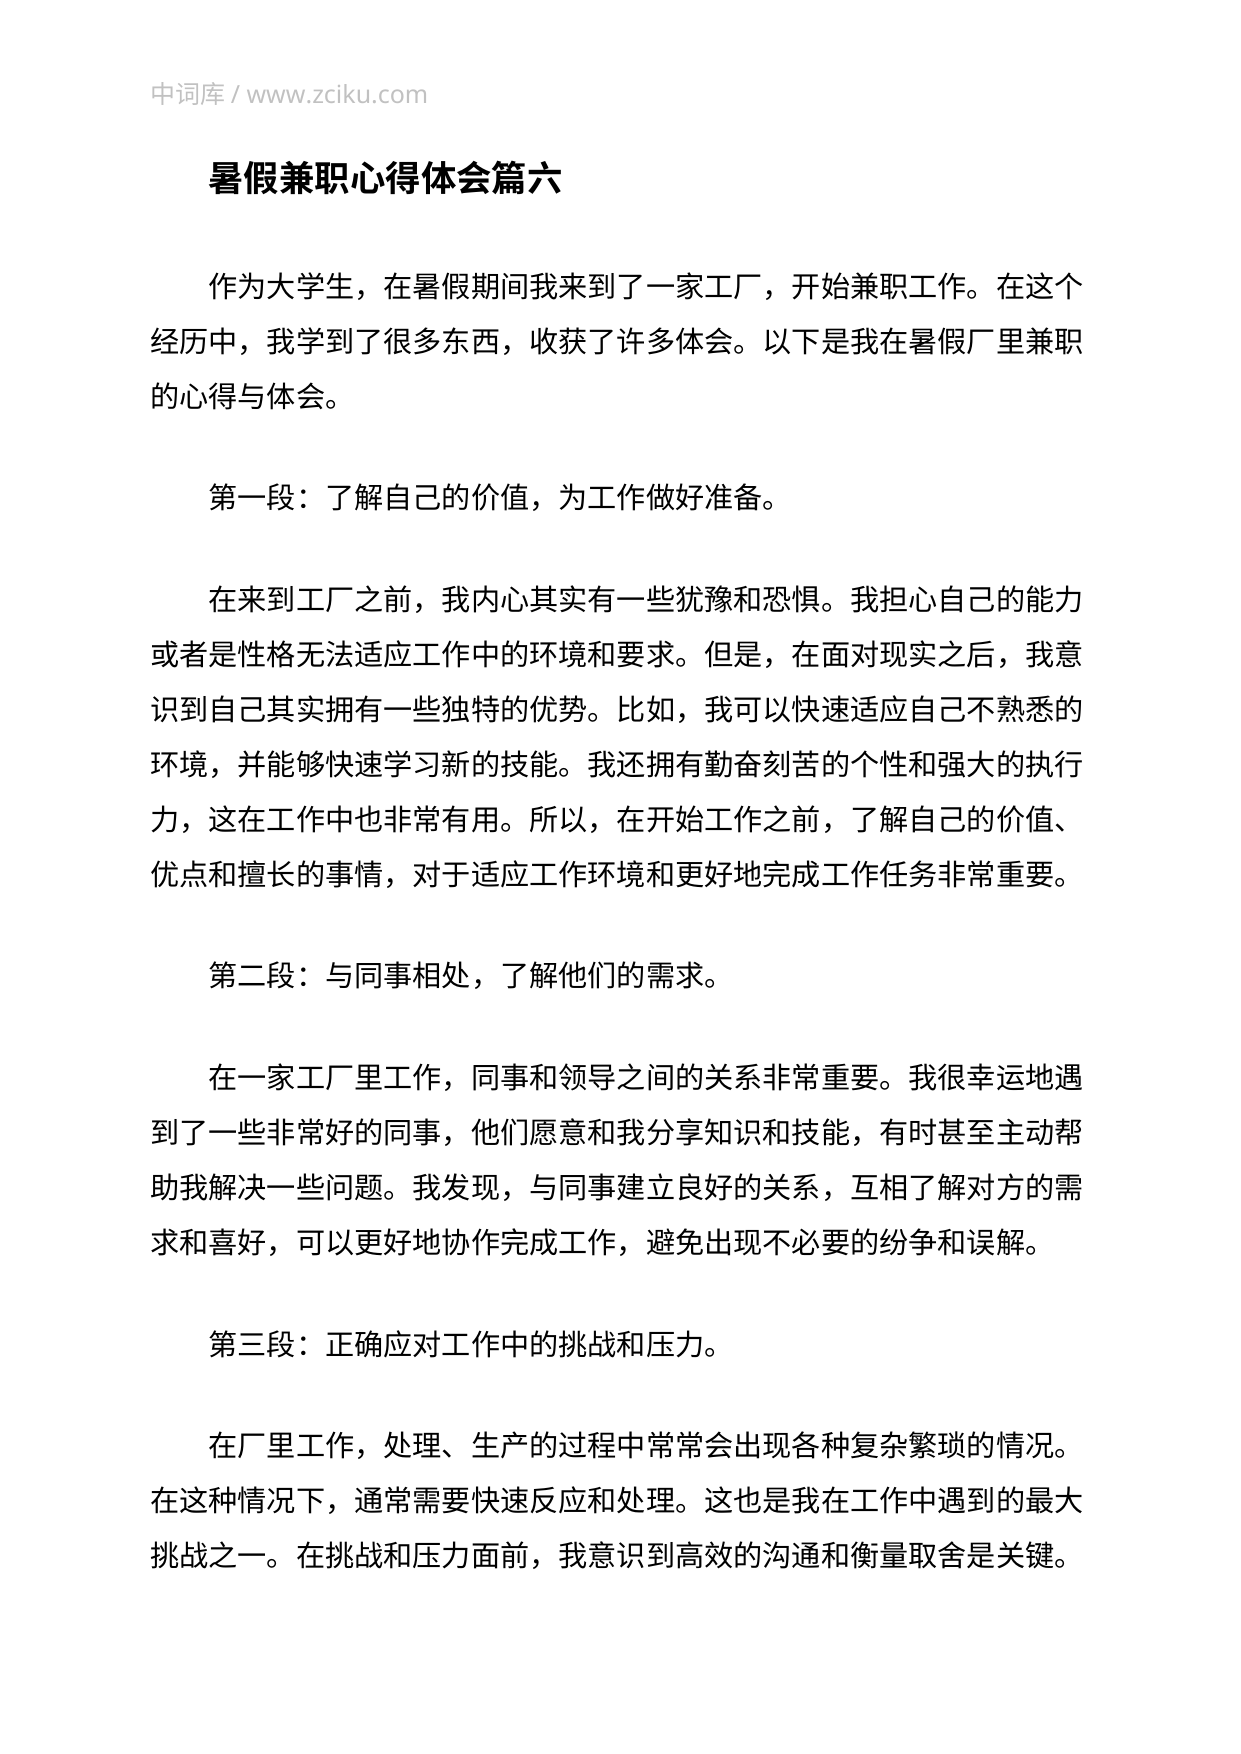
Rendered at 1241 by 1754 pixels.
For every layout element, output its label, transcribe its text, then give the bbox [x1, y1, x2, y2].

text 第三段：正确应对工作中的挑战和压力。 [150, 1321, 1090, 1363]
text 在来到工厂之前，我内心其实有一些犹豫和恐惧。我担心自己的能力或者是性格无法适应工作中的环境和要求。但是，在面对现实之后，我意识到自己其实拥有一些独特的优势。比如，我可以快速适应自己不熟悉的环境，并能够快速学习新的技能。我还拥有勤奋刻苦的个性和强大的执行力，这在工作中也非常有用。所以，在开始工作之前，了解自己的价值、优点和擅长的事情，对于适应工作环境和更好地完成工作任务非常重要。 [150, 577, 1090, 893]
text 作为大学生，在暑假期间我来到了一家工厂，开始兼职工作。在这个经历中，我学到了很多东西，收获了许多体会。以下是我在暑假厂里兼职的心得与体会。 [150, 263, 1090, 416]
text 在一家工厂里工作，同事和领导之间的关系非常重要。我很幸运地遇到了一些非常好的同事，他们愿意和我分享知识和技能，有时甚至主动帮助我解决一些问题。我发现，与同事建立良好的关系，互相了解对方的需求和喜好，可以更好地协作完成工作，避免出现不必要的纷争和误解。 [150, 1055, 1090, 1262]
text 暑假兼职心得体会篇六 [150, 150, 1090, 201]
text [150, 1423, 1090, 1575]
text 第二段：与同事相处，了解他们的需求。 [150, 953, 1090, 995]
text 第一段：了解自己的价值，为工作做好准备。 [150, 475, 1090, 517]
